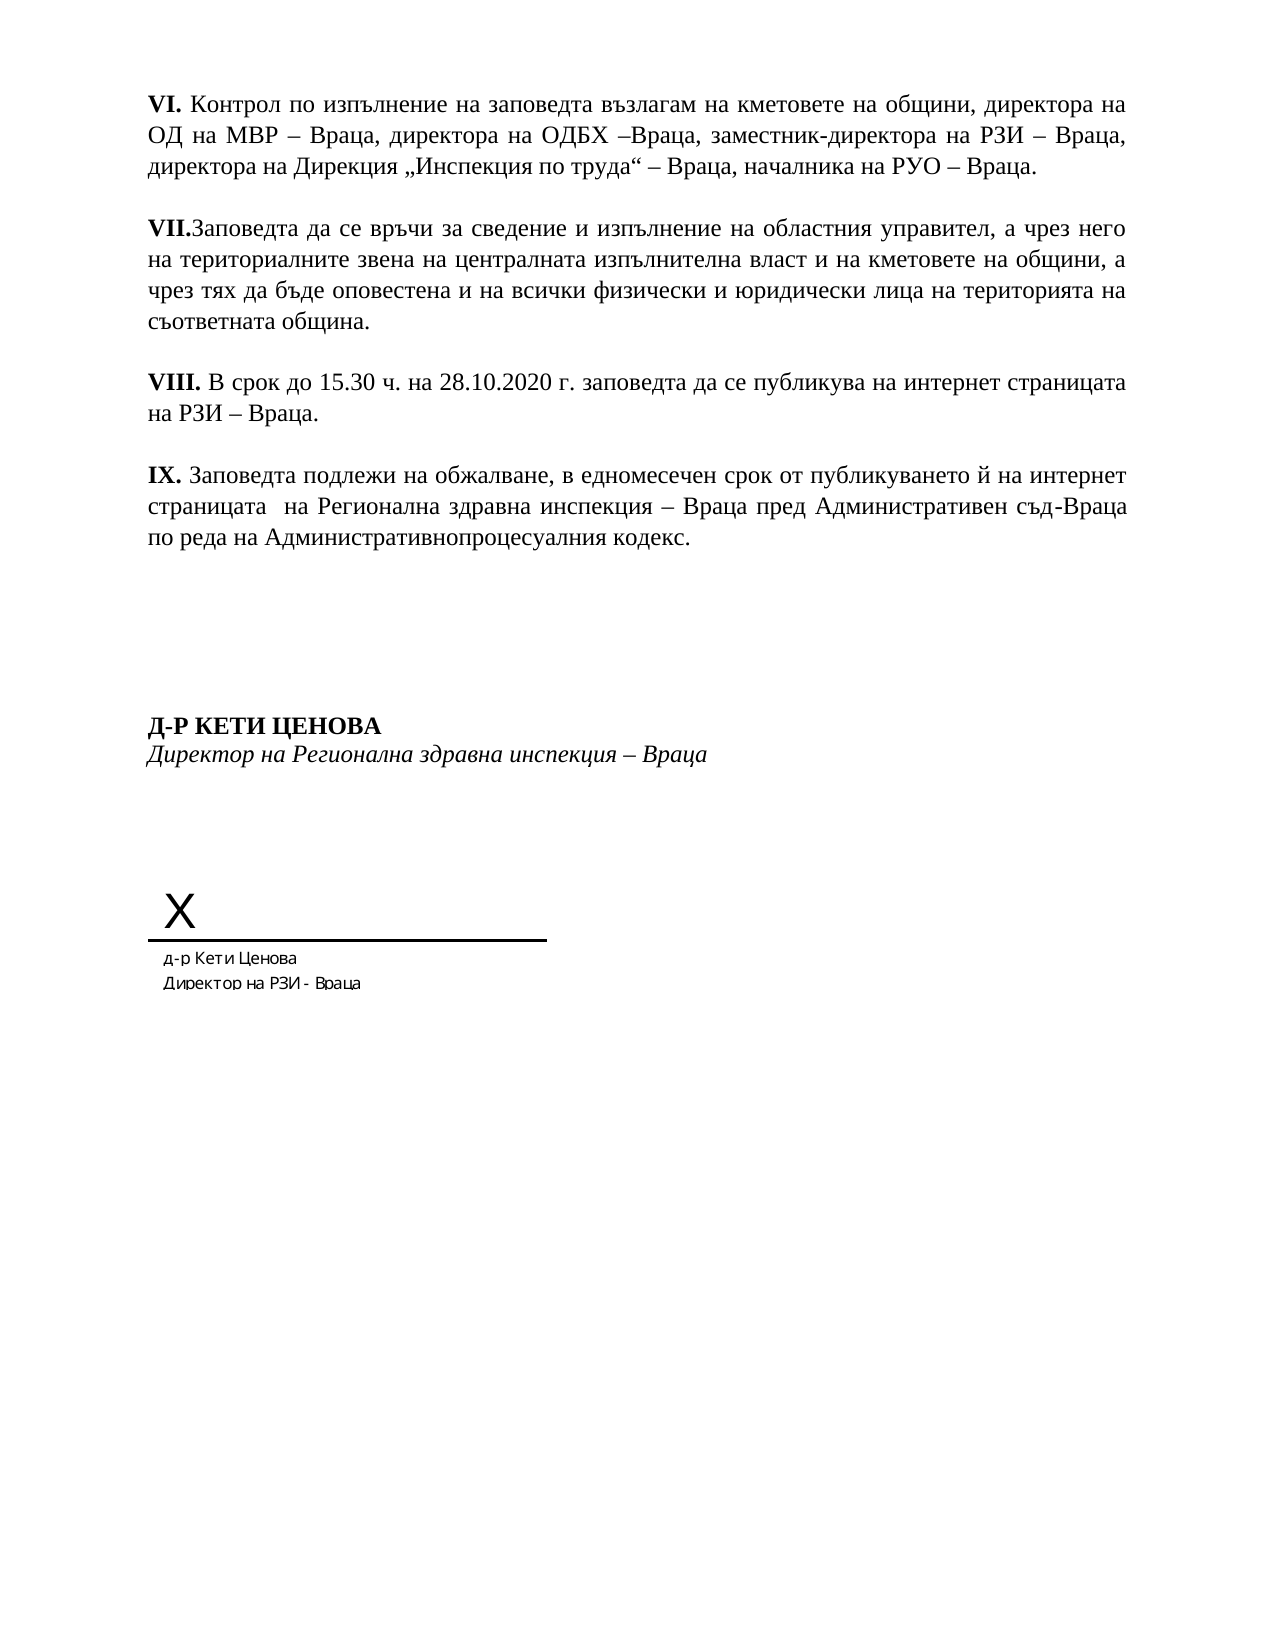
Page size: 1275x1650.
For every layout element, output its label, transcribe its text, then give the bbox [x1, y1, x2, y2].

text Д-Р КЕТИ ЦЕНОВА [148, 711, 1127, 739]
text VI. Контрол по изпълнение на заповедта възлагам на кметовете на общини, директора на ОД на МВР – Враца, директора на ОДБХ –Враца, заместник-директора на РЗИ – Враца, директора на Дирекция „Инспекция по труда“ – Враца, началника на РУО – Враца. [148, 89, 1127, 179]
text Директор на Регионална здравна инспекция – Враца [148, 739, 1127, 768]
text VII.Заповедта да се връчи за сведение и изпълнение на областния управител, а чрез него на териториалните звена на централната изпълнителна власт и на кметовете на общини, а чрез тях да бъде оповестена и на всички физически и юридически лица на територията на съответната община. [148, 213, 1127, 335]
text IX. Заповедта подлежи на обжалване, в едномесечен срок от публикуването й на интернет страницата на Регионална здравна инспекция – Враца пред Административен съд-Враца по реда на Административнопроцесуалния кодекс. [148, 460, 1127, 551]
text VIII. В срок до 15.30 ч. на 28.10.2020 г. заповедта да се публикува на интернет страницата на РЗИ – Враца. [148, 367, 1127, 427]
